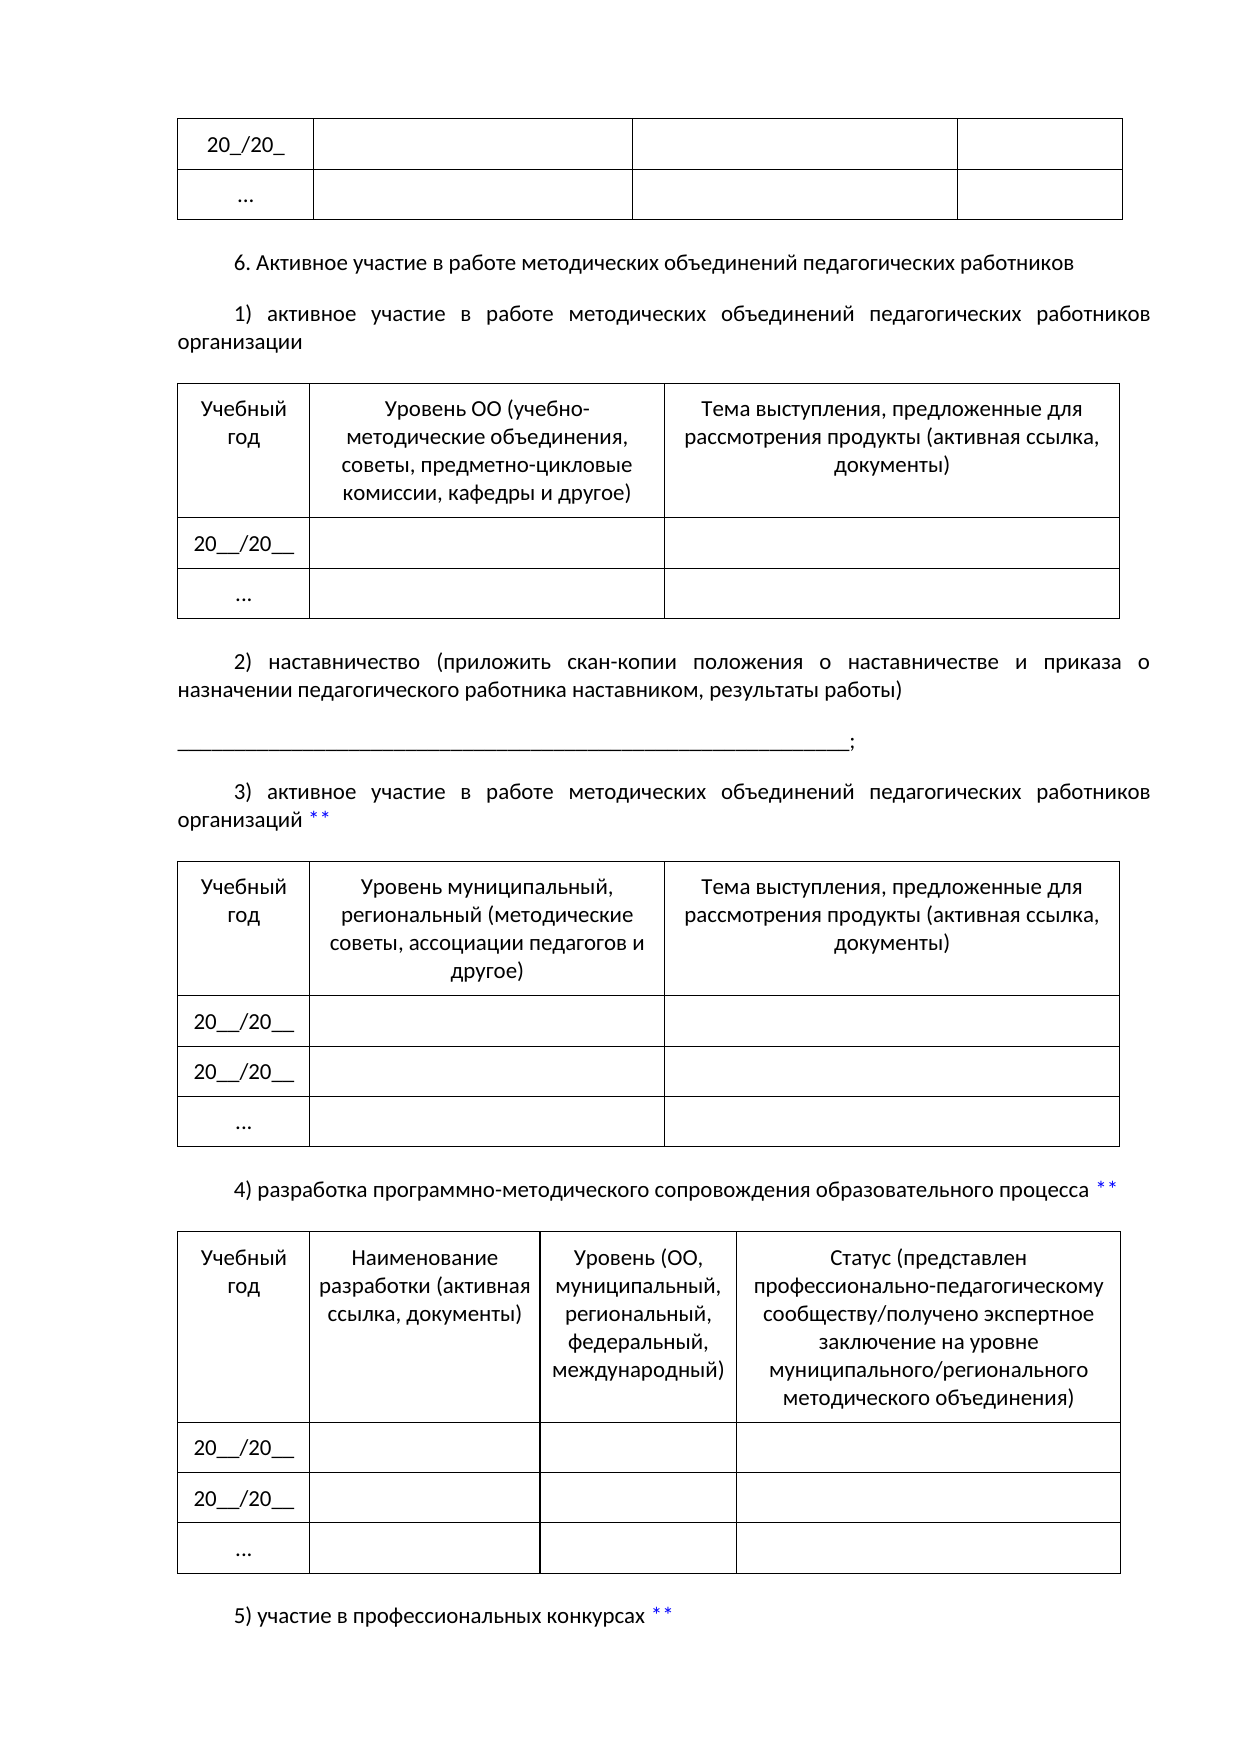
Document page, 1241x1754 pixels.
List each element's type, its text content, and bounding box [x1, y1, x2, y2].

table_cell 20__/20__ [178, 1423, 309, 1472]
table_cell 20_/20_ [178, 119, 313, 168]
table_cell ... [178, 170, 313, 219]
table_cell [310, 1047, 664, 1096]
table_cell [541, 1523, 736, 1573]
table_cell ... [178, 569, 309, 618]
table_cell [737, 1473, 1120, 1522]
table_header Учебный год [178, 862, 309, 995]
text 5) участие в профессиональных конкурсах ** [177, 1602, 1152, 1630]
table_cell [541, 1423, 736, 1472]
table_cell [633, 170, 957, 219]
table_cell [665, 569, 1119, 618]
table_cell [665, 1047, 1119, 1096]
table_cell 20__/20__ [178, 1473, 309, 1522]
table_cell 20__/20__ [178, 996, 309, 1046]
table_cell 20__/20__ [178, 1047, 309, 1096]
table_cell [665, 518, 1119, 567]
table_cell 20__/20__ [178, 518, 309, 567]
table_cell [310, 1523, 539, 1573]
text 1) активное участие в работе методических объединений педагогических работников организации [177, 299, 1152, 355]
text 2) наставничество (приложить скан-копии положения о наставничестве и приказа о назначении педагогического работника наставником, результаты работы) [177, 647, 1152, 703]
table_header Учебный год [178, 384, 309, 517]
table_cell ... [178, 1523, 309, 1573]
text 6. Активное участие в работе методических объединений педагогических работников [177, 248, 1152, 276]
text 3) активное участие в работе методических объединений педагогических работников организаций ** [177, 777, 1152, 833]
table_cell [958, 170, 1122, 219]
table_header Тема выступления, предложенные для рассмотрения продукты (активная ссылка, документы) [665, 384, 1119, 517]
table_cell [310, 1423, 539, 1472]
table_cell [314, 119, 632, 168]
table_cell [541, 1473, 736, 1522]
table_cell [310, 1097, 664, 1146]
table_cell [310, 569, 664, 618]
table_cell [737, 1523, 1120, 1573]
table_header Статус (представлен профессионально-педагогическому сообществу/получено экспертное заключение на уровне муниципального/регионального методического объединения) [737, 1232, 1120, 1422]
table_cell [314, 170, 632, 219]
table_cell [665, 996, 1119, 1046]
table_cell [310, 518, 664, 567]
text ___________________________________________________________; [177, 726, 1152, 754]
table_header Тема выступления, предложенные для рассмотрения продукты (активная ссылка, документы) [665, 862, 1119, 995]
table_header Наименование разработки (активная ссылка, документы) [310, 1232, 539, 1422]
table_header Уровень ОО (учебно-методические объединения, советы, предметно-цикловые комиссии, кафедры и другое) [310, 384, 664, 517]
table_cell [737, 1423, 1120, 1472]
table_header Учебный год [178, 1232, 309, 1422]
table_cell [310, 1473, 539, 1522]
table_cell ... [178, 1097, 309, 1146]
table_cell [310, 996, 664, 1046]
table_cell [633, 119, 957, 168]
table_cell [665, 1097, 1119, 1146]
table_cell [958, 119, 1122, 168]
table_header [541, 1232, 736, 1422]
table_header Уровень муниципальный, региональный (методические советы, ассоциации педагогов и другое) [310, 862, 664, 995]
text 4) разработка программно-методического сопровождения образовательного процесса ** [177, 1175, 1152, 1203]
